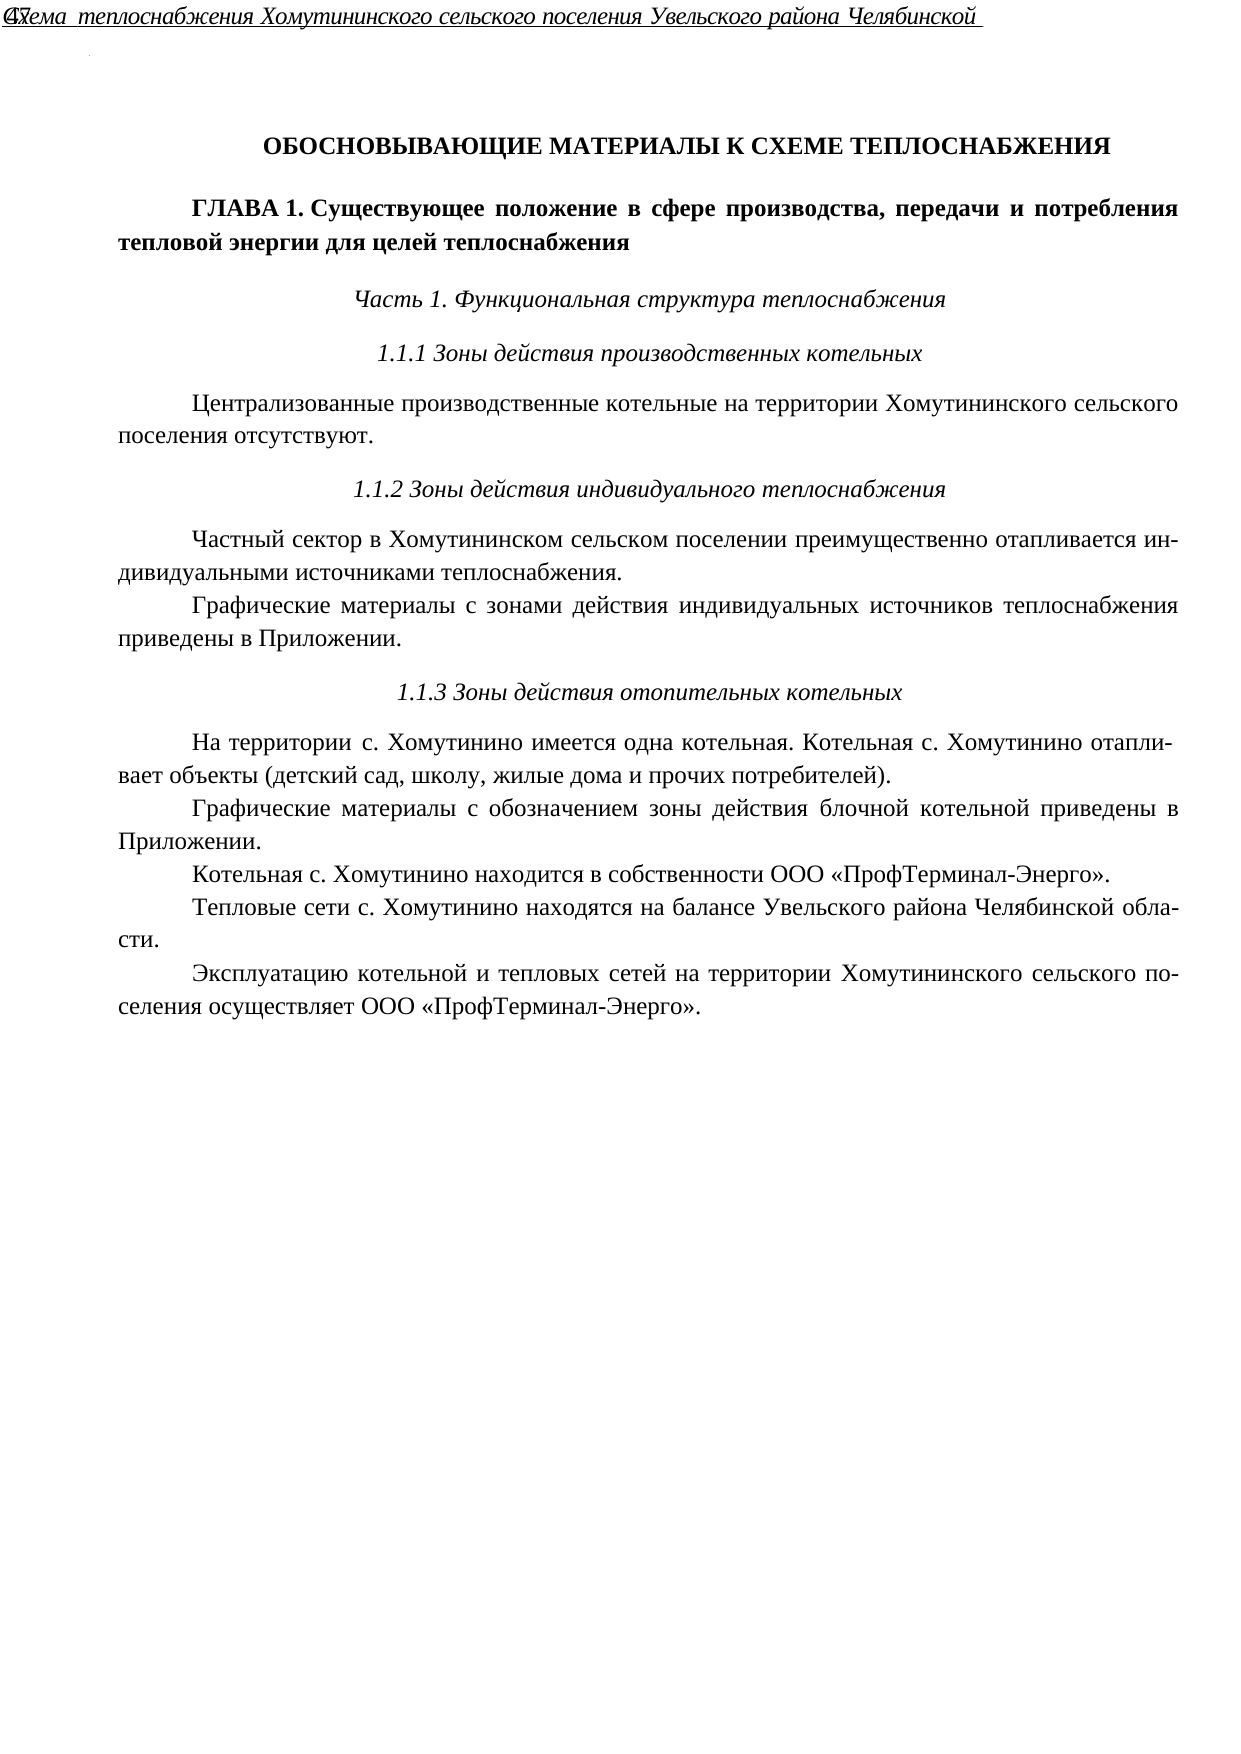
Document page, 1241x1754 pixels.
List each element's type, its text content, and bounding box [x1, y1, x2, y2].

text Графические материалы с зонами действия индивидуальных источников теплоснабжения приведены в Приложении. [118, 590, 1238, 652]
text сти. [118, 925, 1238, 953]
text ГЛАВА 1. Существующее положение в сфере производства, передачи и потребления тепловой энергии для целей теплоснабжения [118, 193, 1238, 255]
text Графические материалы с обозначением зоны действия блочной котельной приведены в Приложении. [118, 793, 1238, 854]
text Часть 1. Функциональная структура теплоснабжения [242, 284, 1057, 313]
text Эксплуатацию котельной и тепловых сетей на территории Хомутининского сельского по- [192, 958, 1238, 987]
text На территории с. Хомутинино имеется одна котельная. Котельная с. Хомутинино отапли- вает объекты (детский сад, школу, жилые дома и прочих потребителей). [118, 727, 1181, 788]
list Зоны действия индивидуального теплоснабжения [353, 474, 1238, 503]
list Зоны действия производственных котельных [377, 338, 1238, 367]
subtitle ОБОСНОВЫВАЮЩИЕ МАТЕРИАЛЫ К СХЕМЕ ТЕПЛОСНАБЖЕНИЯ [192, 131, 1181, 160]
text селения осуществляет ООО «ПрофТерминал-Энерго». [118, 991, 1238, 1020]
list Зоны действия отопительных котельных [397, 677, 1238, 706]
text Частный сектор в Хомутининском сельском поселении преимущественно отапливается ин- дивидуальными источниками теплоснабжения. [118, 524, 1238, 586]
text Котельная с. Хомутинино находится в собственности ООО «ПрофТерминал-Энерго». Тепловые сети с. Хомутинино находятся на балансе Увельского района Челябинской обла- [192, 859, 1182, 921]
text Централизованные производственные котельные на территории Хомутининского сельского поселения отсутствуют. [118, 388, 1238, 449]
